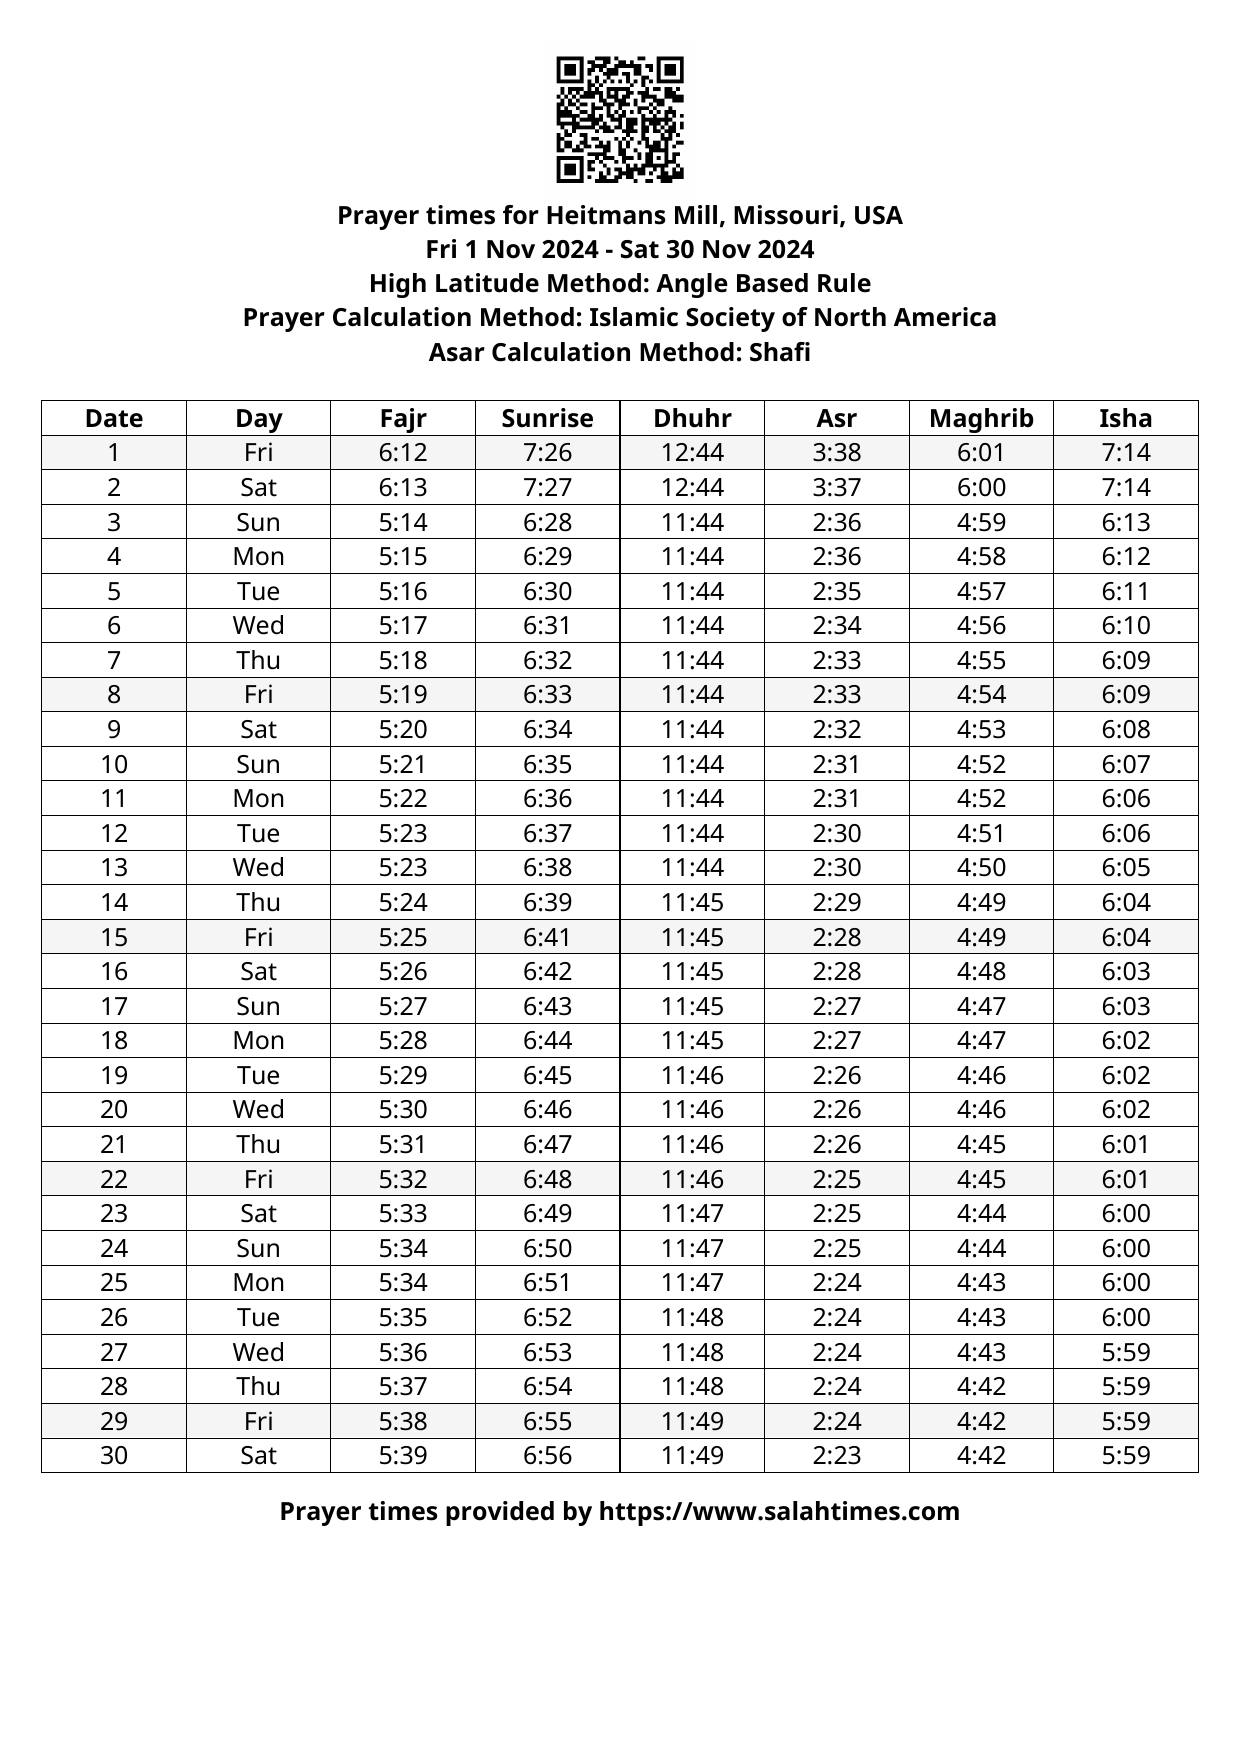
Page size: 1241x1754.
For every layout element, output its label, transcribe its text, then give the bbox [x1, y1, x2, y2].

table_cell 5:22 [331, 781, 475, 815]
table_cell Wed [187, 851, 330, 884]
table_cell Tue [187, 816, 330, 849]
table_cell 30 [42, 1439, 186, 1472]
table_cell 5:23 [331, 816, 475, 849]
table_cell 23 [42, 1196, 186, 1230]
table_header Asr [765, 401, 909, 434]
text Prayer Calculation Method: Islamic Society of North America [42, 300, 1198, 334]
table_cell 4:46 [910, 1093, 1053, 1126]
table_cell 6:46 [476, 1093, 619, 1126]
table_cell 11:48 [621, 1300, 764, 1334]
table_cell 4:52 [910, 747, 1053, 780]
text High Latitude Method: Angle Based Rule [42, 266, 1198, 300]
table_cell 5:26 [331, 954, 475, 988]
table_cell 6:31 [476, 609, 619, 642]
table_cell 11:45 [621, 954, 764, 988]
table_cell 5:59 [1054, 1404, 1198, 1437]
table_cell Sun [187, 505, 330, 538]
table_cell 4:44 [910, 1231, 1053, 1264]
table_cell 4:49 [910, 920, 1053, 953]
table_cell 22 [42, 1162, 186, 1195]
table_cell 5:14 [331, 505, 475, 538]
table_cell 5:20 [331, 712, 475, 746]
table_cell 11:47 [621, 1266, 764, 1299]
table_cell Mon [187, 781, 330, 815]
text Prayer times for Heitmans Mill, Missouri, USA [42, 198, 1198, 232]
table_cell 4:43 [910, 1335, 1053, 1368]
table_cell Wed [187, 1093, 330, 1126]
table_cell 6:02 [1054, 1024, 1198, 1057]
table_cell 6:28 [476, 505, 619, 538]
table_cell 6:13 [331, 470, 475, 504]
table_cell 11:44 [621, 505, 764, 538]
table_cell Mon [187, 1266, 330, 1299]
table_cell 8 [42, 678, 186, 711]
table_cell Fri [187, 436, 330, 469]
table_cell 5 [42, 574, 186, 607]
table_cell Thu [187, 1369, 330, 1403]
table_cell 4:52 [910, 781, 1053, 815]
table_cell 4:42 [910, 1369, 1053, 1403]
table_cell 2:26 [765, 1093, 909, 1126]
table_cell 6:12 [331, 436, 475, 469]
table_cell Mon [187, 1024, 330, 1057]
table_cell 11:45 [621, 885, 764, 919]
table_cell 12:44 [621, 470, 764, 504]
table_cell 4:46 [910, 1058, 1053, 1092]
table_cell 6:03 [1054, 954, 1198, 988]
table_cell 6:10 [1054, 609, 1198, 642]
table_cell 28 [42, 1369, 186, 1403]
table_cell 6:01 [910, 436, 1053, 469]
table_cell 11:44 [621, 678, 764, 711]
table_cell 17 [42, 989, 186, 1022]
table_cell 10 [42, 747, 186, 780]
table_cell 7:14 [1054, 470, 1198, 504]
table_cell Tue [187, 1058, 330, 1092]
table_cell 4:59 [910, 505, 1053, 538]
table_cell 5:27 [331, 989, 475, 1022]
table_cell 6:09 [1054, 678, 1198, 711]
table_cell 6:00 [910, 470, 1053, 504]
table_cell 11:44 [621, 781, 764, 815]
table_cell 2:30 [765, 851, 909, 884]
table_cell 5:25 [331, 920, 475, 953]
table_cell 2:34 [765, 609, 909, 642]
table_cell 6:38 [476, 851, 619, 884]
table_cell 5:32 [331, 1162, 475, 1195]
table_cell 4:55 [910, 643, 1053, 677]
table_cell 6:02 [1054, 1093, 1198, 1126]
table_cell 5:16 [331, 574, 475, 607]
table_cell 6:42 [476, 954, 619, 988]
table_cell Wed [187, 1335, 330, 1368]
table_cell 2:27 [765, 989, 909, 1022]
table_cell 6:11 [1054, 574, 1198, 607]
table_cell 5:35 [331, 1300, 475, 1334]
table_cell 11:44 [621, 539, 764, 573]
table_cell 5:31 [331, 1127, 475, 1161]
table_cell 3 [42, 505, 186, 538]
table_header Maghrib [910, 401, 1053, 434]
table_cell 6:29 [476, 539, 619, 573]
table_cell 9 [42, 712, 186, 746]
table_cell 6:55 [476, 1404, 619, 1437]
table_cell Thu [187, 1127, 330, 1161]
table_cell 12 [42, 816, 186, 849]
table_cell 6:33 [476, 678, 619, 711]
table_cell 4:51 [910, 816, 1053, 849]
table_cell 11:45 [621, 989, 764, 1022]
table_cell 11:44 [621, 747, 764, 780]
table_cell 5:37 [331, 1369, 475, 1403]
table_cell 6:35 [476, 747, 619, 780]
table_cell 6:53 [476, 1335, 619, 1368]
table_cell 2:25 [765, 1196, 909, 1230]
table_cell 1 [42, 436, 186, 469]
table_cell 2:32 [765, 712, 909, 746]
table_cell 11:44 [621, 712, 764, 746]
table_cell 6:08 [1054, 712, 1198, 746]
table_cell 4:57 [910, 574, 1053, 607]
table_cell 6:54 [476, 1369, 619, 1403]
table_cell 11:47 [621, 1231, 764, 1264]
table_cell 7:14 [1054, 436, 1198, 469]
table_header Dhuhr [621, 401, 764, 434]
table_cell 4:43 [910, 1266, 1053, 1299]
table_cell Sat [187, 954, 330, 988]
table_cell 4:45 [910, 1162, 1053, 1195]
table_cell 6:44 [476, 1024, 619, 1057]
table_cell Sat [187, 470, 330, 504]
table_cell 2:26 [765, 1127, 909, 1161]
table_cell 4:42 [910, 1404, 1053, 1437]
table_cell 11:45 [621, 920, 764, 953]
text Asar Calculation Method: Shafi [42, 334, 1198, 368]
table_cell 26 [42, 1300, 186, 1334]
table_cell Fri [187, 1162, 330, 1195]
table_cell 4:45 [910, 1127, 1053, 1161]
table_cell 24 [42, 1231, 186, 1264]
table_cell 6:06 [1054, 781, 1198, 815]
table_cell 5:38 [331, 1404, 475, 1437]
table_cell 7:27 [476, 470, 619, 504]
text Fri 1 Nov 2024 - Sat 30 Nov 2024 [42, 232, 1198, 266]
table_cell 2:33 [765, 678, 909, 711]
table_cell 21 [42, 1127, 186, 1161]
table_cell 6:48 [476, 1162, 619, 1195]
table_cell 6:00 [1054, 1231, 1198, 1264]
table_cell 6 [42, 609, 186, 642]
table_cell 4:56 [910, 609, 1053, 642]
table_cell 15 [42, 920, 186, 953]
table_cell 6:00 [1054, 1196, 1198, 1230]
text Prayer times provided by https://www.salahtimes.com [42, 1494, 1198, 1528]
table_cell 6:03 [1054, 989, 1198, 1022]
table_cell 6:50 [476, 1231, 619, 1264]
table_cell 2:25 [765, 1162, 909, 1195]
table_cell 2:26 [765, 1058, 909, 1092]
table_cell 2:24 [765, 1404, 909, 1437]
table_cell 2:29 [765, 885, 909, 919]
table_cell 5:39 [331, 1439, 475, 1472]
table_cell 6:49 [476, 1196, 619, 1230]
table_header Fajr [331, 401, 475, 434]
table_cell 2:36 [765, 539, 909, 573]
table_cell 5:30 [331, 1093, 475, 1126]
table_cell 2:36 [765, 505, 909, 538]
table_cell 6:07 [1054, 747, 1198, 780]
table_cell Sat [187, 1196, 330, 1230]
table_cell 6:30 [476, 574, 619, 607]
table_cell Tue [187, 574, 330, 607]
table_cell 2:25 [765, 1231, 909, 1264]
table_cell 4:48 [910, 954, 1053, 988]
table_cell 12:44 [621, 436, 764, 469]
table_cell 4:47 [910, 1024, 1053, 1057]
table_cell 6:39 [476, 885, 619, 919]
table_cell 2:35 [765, 574, 909, 607]
table_cell 6:06 [1054, 816, 1198, 849]
table_cell 2:27 [765, 1024, 909, 1057]
table_cell 11:44 [621, 816, 764, 849]
table_header Isha [1054, 401, 1198, 434]
table_cell 27 [42, 1335, 186, 1368]
table_cell 4:53 [910, 712, 1053, 746]
table_cell 4:42 [910, 1439, 1053, 1472]
table_cell Fri [187, 678, 330, 711]
table_cell 11:48 [621, 1369, 764, 1403]
table_cell 25 [42, 1266, 186, 1299]
table_cell 6:00 [1054, 1300, 1198, 1334]
table_cell Fri [187, 920, 330, 953]
table_cell 6:56 [476, 1439, 619, 1472]
table_cell 4 [42, 539, 186, 573]
table_header Sunrise [476, 401, 619, 434]
table_cell 11:47 [621, 1196, 764, 1230]
table_cell 11:48 [621, 1335, 764, 1368]
table_cell 5:29 [331, 1058, 475, 1092]
table_cell 5:36 [331, 1335, 475, 1368]
table_cell 6:04 [1054, 920, 1198, 953]
table_cell 6:37 [476, 816, 619, 849]
table_cell 2:30 [765, 816, 909, 849]
table_cell 11:44 [621, 643, 764, 677]
table_cell 2:24 [765, 1335, 909, 1368]
table_cell 6:34 [476, 712, 619, 746]
table_cell 5:21 [331, 747, 475, 780]
table_cell 20 [42, 1093, 186, 1126]
table_cell Mon [187, 539, 330, 573]
table_cell 6:36 [476, 781, 619, 815]
table_cell 4:50 [910, 851, 1053, 884]
table_cell 6:47 [476, 1127, 619, 1161]
table_cell 5:17 [331, 609, 475, 642]
table_cell 11:46 [621, 1162, 764, 1195]
table_cell 11:49 [621, 1439, 764, 1472]
table_cell 4:49 [910, 885, 1053, 919]
table_cell Tue [187, 1300, 330, 1334]
picture [542, 41, 699, 198]
table_cell 6:45 [476, 1058, 619, 1092]
table_cell 4:58 [910, 539, 1053, 573]
table_cell 11:44 [621, 574, 764, 607]
table_cell 5:18 [331, 643, 475, 677]
table_cell 6:43 [476, 989, 619, 1022]
table_cell 5:33 [331, 1196, 475, 1230]
table_cell 2 [42, 470, 186, 504]
table_cell Sun [187, 747, 330, 780]
table_cell 6:13 [1054, 505, 1198, 538]
table_cell 2:28 [765, 920, 909, 953]
table_cell 6:05 [1054, 851, 1198, 884]
table_cell 4:47 [910, 989, 1053, 1022]
table_cell 3:38 [765, 436, 909, 469]
table_header Date [42, 401, 186, 434]
table_cell 7:26 [476, 436, 619, 469]
table_cell 11:46 [621, 1127, 764, 1161]
table_cell 5:59 [1054, 1439, 1198, 1472]
table_cell Sat [187, 1439, 330, 1472]
table_cell 6:51 [476, 1266, 619, 1299]
table_cell 2:23 [765, 1439, 909, 1472]
table_cell 6:01 [1054, 1162, 1198, 1195]
table_cell Sun [187, 989, 330, 1022]
table_cell 11:46 [621, 1093, 764, 1126]
table_cell 2:24 [765, 1369, 909, 1403]
table_cell 6:04 [1054, 885, 1198, 919]
table_cell 29 [42, 1404, 186, 1437]
table_cell 11:44 [621, 851, 764, 884]
table_cell Fri [187, 1404, 330, 1437]
table_cell 6:52 [476, 1300, 619, 1334]
table_cell Wed [187, 609, 330, 642]
table_cell 6:01 [1054, 1127, 1198, 1161]
table_cell 2:33 [765, 643, 909, 677]
table_cell 2:31 [765, 747, 909, 780]
table_cell 4:54 [910, 678, 1053, 711]
table_cell 14 [42, 885, 186, 919]
table_cell 4:43 [910, 1300, 1053, 1334]
table_header Day [187, 401, 330, 434]
table_cell Sun [187, 1231, 330, 1264]
table_cell 11:49 [621, 1404, 764, 1437]
table_cell 16 [42, 954, 186, 988]
table_cell 5:23 [331, 851, 475, 884]
table_cell 11:46 [621, 1058, 764, 1092]
table_cell 5:24 [331, 885, 475, 919]
table_cell 5:28 [331, 1024, 475, 1057]
table_cell 3:37 [765, 470, 909, 504]
table_cell 5:34 [331, 1266, 475, 1299]
table_cell 2:28 [765, 954, 909, 988]
table_cell 5:59 [1054, 1369, 1198, 1403]
table_cell 6:09 [1054, 643, 1198, 677]
table_cell 5:59 [1054, 1335, 1198, 1368]
table_cell 6:32 [476, 643, 619, 677]
table_cell 5:15 [331, 539, 475, 573]
table_cell 5:34 [331, 1231, 475, 1264]
table_cell 5:19 [331, 678, 475, 711]
table_cell 11:45 [621, 1024, 764, 1057]
table_cell 18 [42, 1024, 186, 1057]
table_cell 19 [42, 1058, 186, 1092]
table_cell 6:02 [1054, 1058, 1198, 1092]
table_cell 11:44 [621, 609, 764, 642]
table_cell 6:41 [476, 920, 619, 953]
table_cell 4:44 [910, 1196, 1053, 1230]
table_cell 11 [42, 781, 186, 815]
table_cell 6:00 [1054, 1266, 1198, 1299]
table_cell 2:31 [765, 781, 909, 815]
table_cell 2:24 [765, 1300, 909, 1334]
table_cell Thu [187, 885, 330, 919]
table_cell Thu [187, 643, 330, 677]
table_cell Sat [187, 712, 330, 746]
table_cell 13 [42, 851, 186, 884]
table_cell 6:12 [1054, 539, 1198, 573]
table_cell 7 [42, 643, 186, 677]
table_cell 2:24 [765, 1266, 909, 1299]
